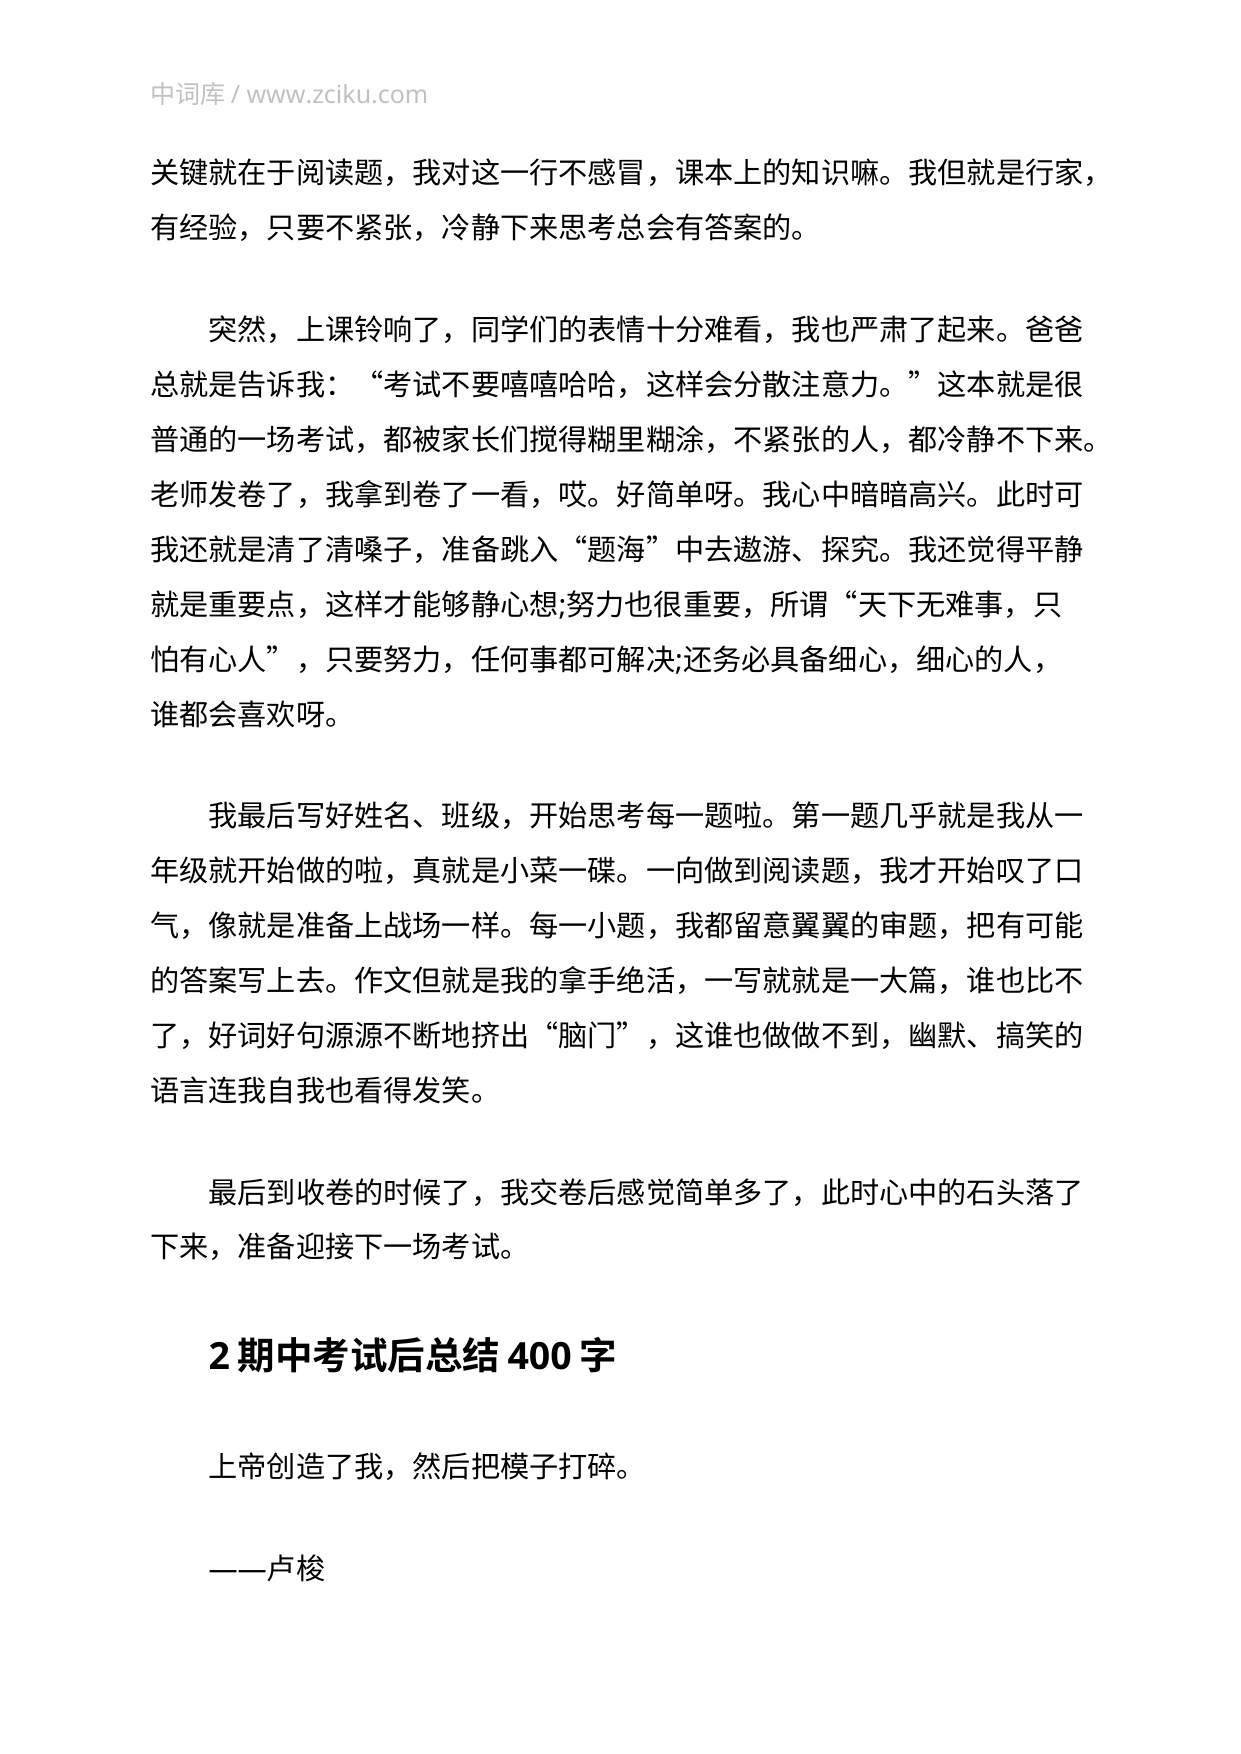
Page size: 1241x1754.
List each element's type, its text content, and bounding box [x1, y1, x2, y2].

text 2期中考试后总结400字 [150, 1326, 1090, 1380]
text 我最后写好姓名、班级，开始思考每一题啦。第一题几乎就是我从一年级就开始做的啦，真就是小菜一碟。一向做到阅读题，我才开始叹了口气，像就是准备上战场一样。每一小题，我都留意翼翼的审题，把有可能的答案写上去。作文但就是我的拿手绝活，一写就就是一大篇，谁也比不了，好词好句源源不断地挤出“脑门”，这谁也做做不到，幽默、搞笑的语言连我自我也看得发笑。 [150, 793, 1090, 1110]
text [150, 150, 1090, 247]
text 突然，上课铃响了，同学们的表情十分难看，我也严肃了起来。爸爸总就是告诉我：“考试不要嘻嘻哈哈，这样会分散注意力。”这本就是很普通的一场考试，都被家长们搅得糊里糊涂，不紧张的人，都冷静不下来。老师发卷了，我拿到卷了一看，哎。好简单呀。我心中暗暗高兴。此时可我还就是清了清嗓子，准备跳入“题海”中去遨游、探究。我还觉得平静就是重要点，这样才能够静心想;努力也很重要，所谓“天下无难事，只怕有心人”，只要努力，任何事都可解决;还务必具备细心，细心的人，谁都会喜欢呀。 [150, 307, 1090, 733]
text 最后到收卷的时候了，我交卷后感觉简单多了，此时心中的石头落了下来，准备迎接下一场考试。 [150, 1169, 1090, 1266]
text ——卢梭 [150, 1545, 1090, 1588]
text 上帝创造了我，然后把模子打碎。 [150, 1443, 1090, 1486]
